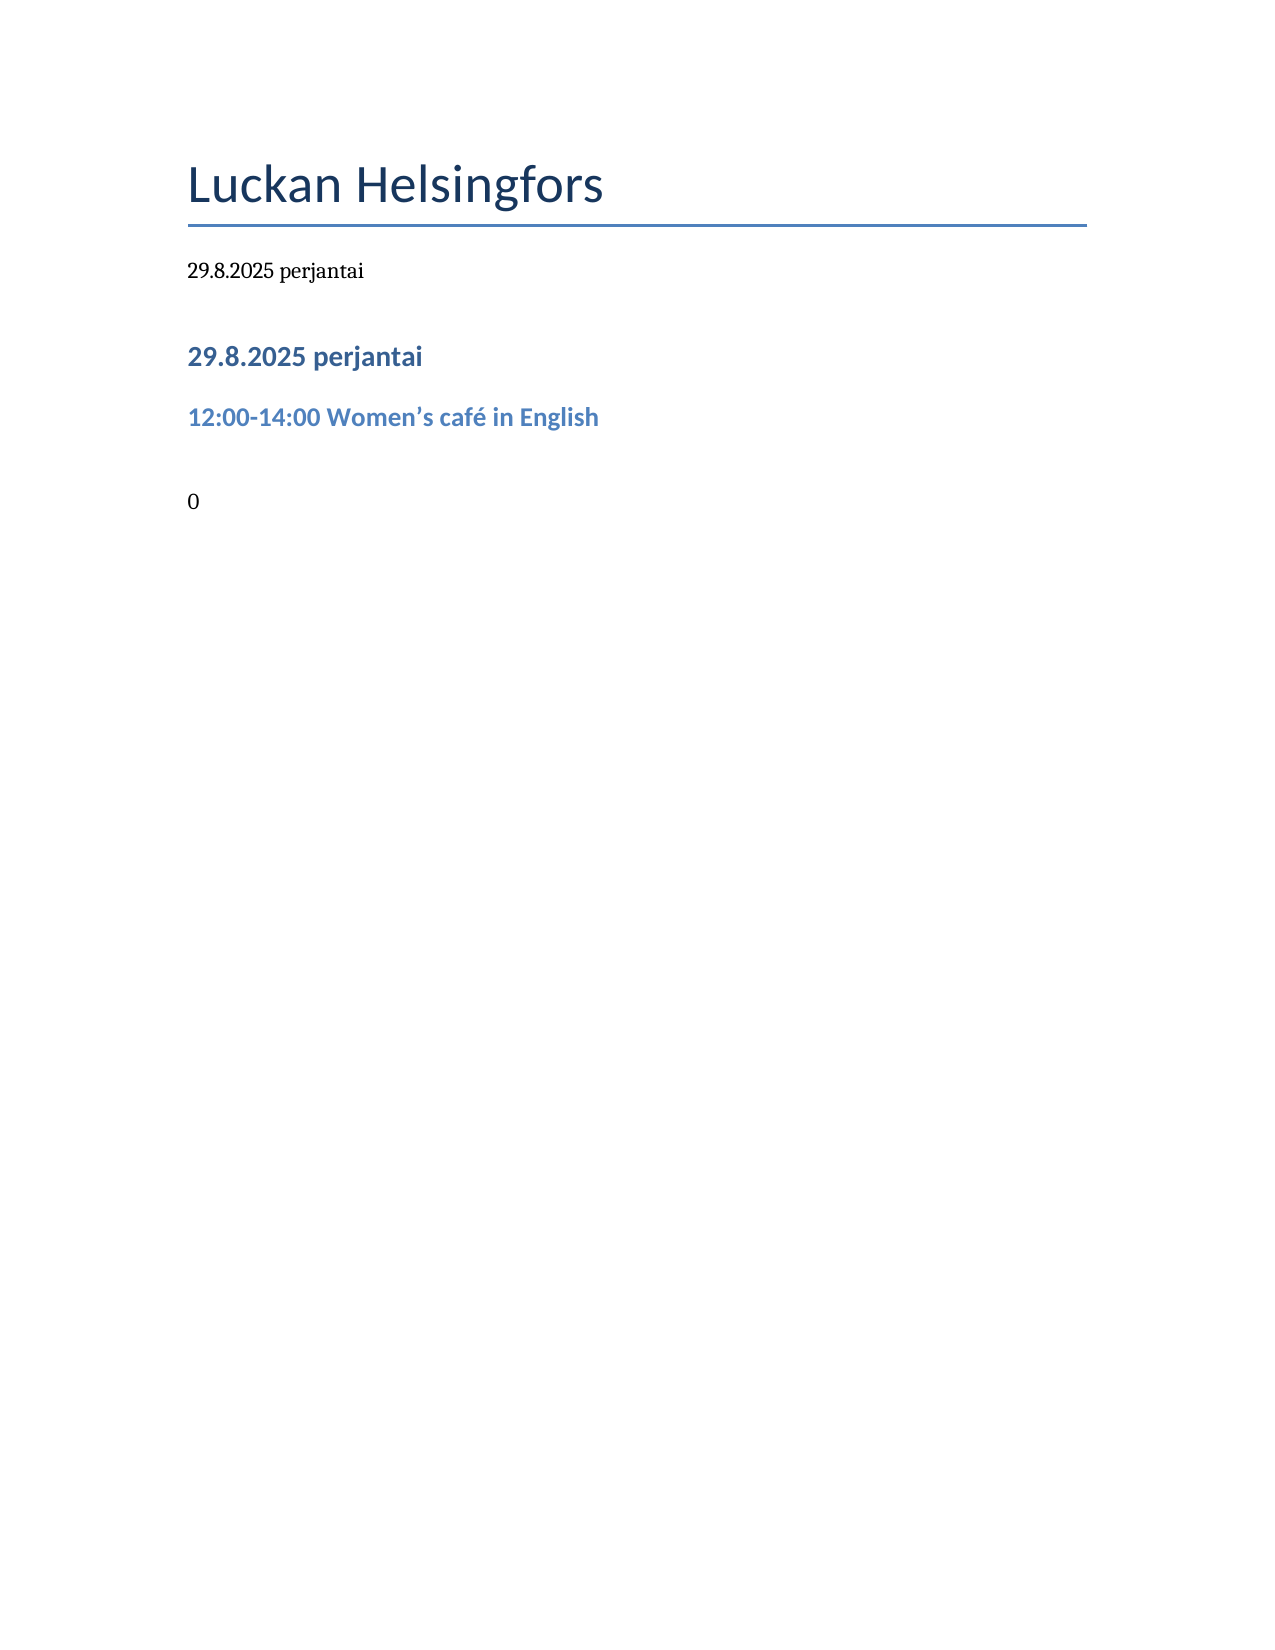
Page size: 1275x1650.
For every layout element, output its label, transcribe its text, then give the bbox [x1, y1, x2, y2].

text 29.8.2025 perjantai [187, 258, 1087, 284]
subtitle 12:00-14:00 Women’s café in English [187, 400, 1087, 433]
text 0 [187, 489, 1087, 515]
subtitle 29.8.2025 perjantai [187, 338, 1087, 374]
title Luckan Helsingfors [187, 150, 1087, 227]
